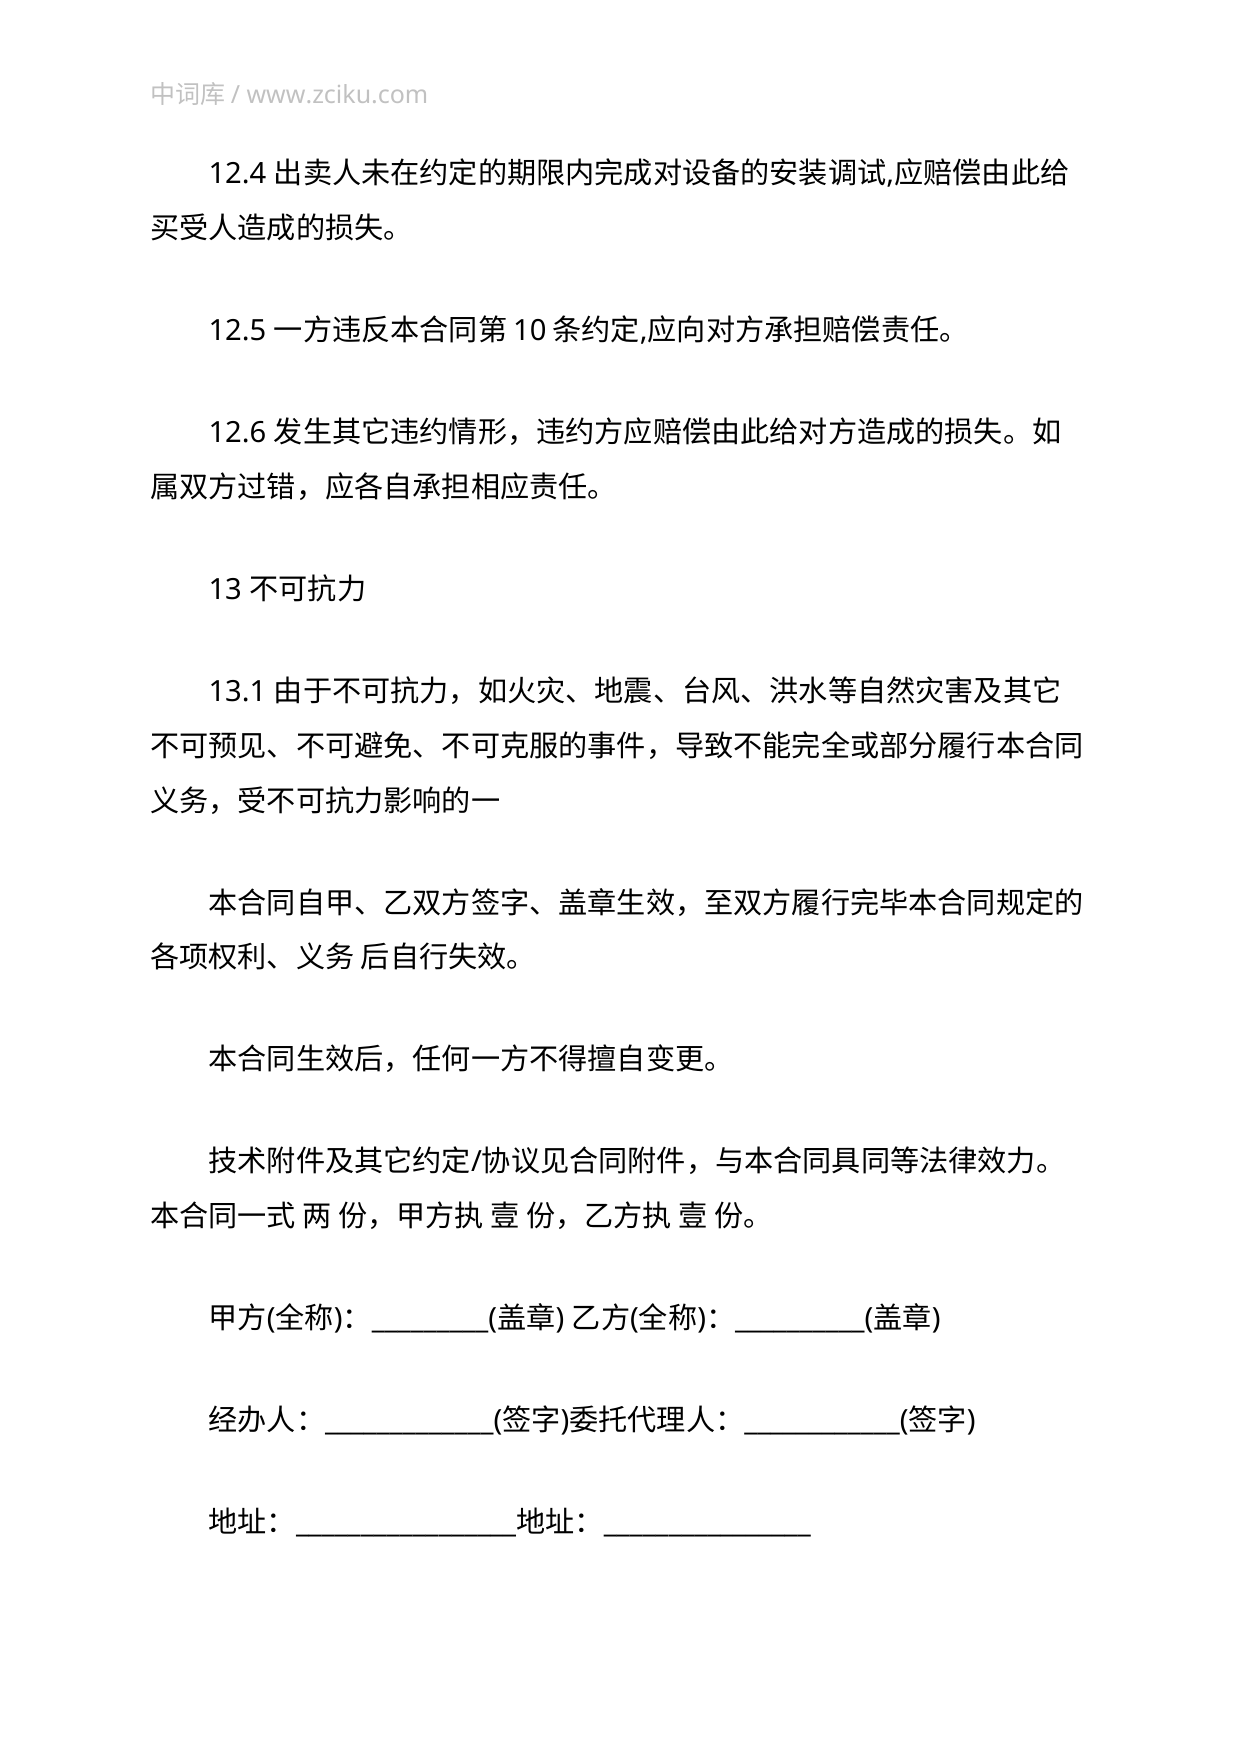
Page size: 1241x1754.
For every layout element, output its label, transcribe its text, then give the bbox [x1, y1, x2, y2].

text 13.1 由于不可抗力，如火灾、地震、台风、洪水等自然灾害及其它不可预见、不可避免、不可克服的事件，导致不能完全或部分履行本合同义务，受不可抗力影响的一 [150, 667, 1090, 820]
text 12.5 一方违反本合同第10条约定,应向对方承担赔偿责任。 [150, 307, 1090, 349]
text 甲方(全称)：_________(盖章) 乙方(全称)：__________(盖章) [150, 1294, 1090, 1337]
text 12.4 出卖人未在约定的期限内完成对设备的安装调试,应赔偿由此给买受人造成的损失。 [150, 150, 1090, 247]
text 13 不可抗力 [150, 566, 1090, 608]
text 本合同自甲、乙双方签字、盖章生效，至双方履行完毕本合同规定的各项权利、义务 后自行失效。 [150, 879, 1090, 976]
text 经办人：_____________(签字)委托代理人：____________(签字) [150, 1396, 1090, 1439]
text 本合同生效后，任何一方不得擅自变更。 [150, 1036, 1090, 1078]
text 12.6 发生其它违约情形，违约方应赔偿由此给对方造成的损失。如属双方过错，应各自承担相应责任。 [150, 409, 1090, 506]
text 技术附件及其它约定/协议见合同附件，与本合同具同等法律效力。 本合同一式 两 份，甲方执 壹 份，乙方执 壹 份。 [150, 1138, 1090, 1235]
text 地址：_________________地址：________________ [150, 1498, 1090, 1541]
